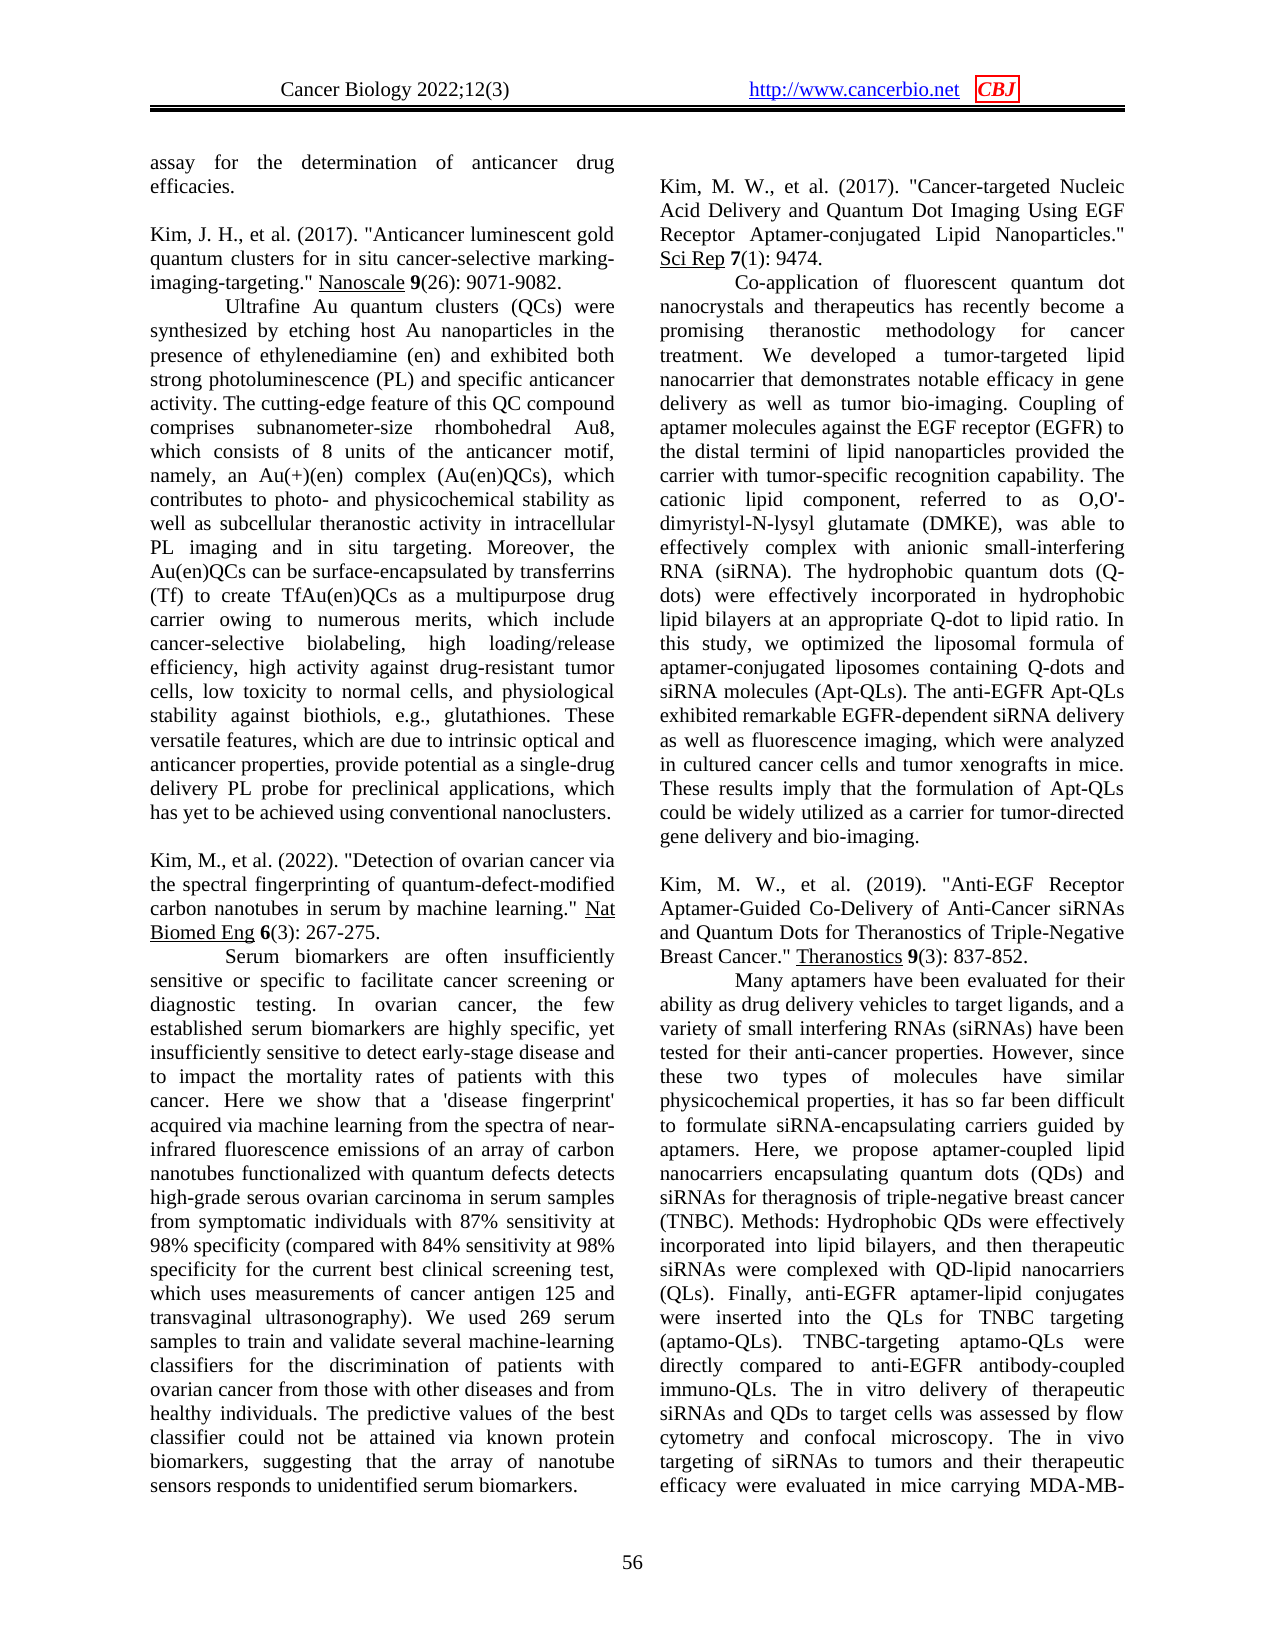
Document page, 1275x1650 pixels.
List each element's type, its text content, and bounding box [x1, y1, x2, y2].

text Kim, M. W., et al. (2017). "Cancer-targeted Nucleic Acid Delivery and Quantum Dot Imaging Using EGF Receptor Aptamer-conjugated Lipid Nanoparticles." Sci Rep 7(1): 9474. [659, 174, 1125, 270]
text Kim, M. W., et al. (2019). "Anti-EGF Receptor Aptamer-Guided Co-Delivery of Anti-Cancer siRNAs and Quantum Dots for Theranostics of Triple-Negative Breast Cancer." Theranostics 9(3): 837-852. [659, 872, 1125, 968]
text Ultrafine Au quantum clusters (QCs) were synthesized by etching host Au nanoparticles in the presence of ethylenediamine (en) and exhibited both strong photoluminescence (PL) and specific anticancer activity. The cutting-edge feature of this QC compound comprises subnanometer-size rhombohedral Au8, which consists of 8 units of the anticancer motif, namely, an Au(+)(en) complex (Au(en)QCs), which contributes to photo- and physicochemical stability as well as subcellular theranostic activity in intracellular PL imaging and in situ targeting. Moreover, the Au(en)QCs can be surface-encapsulated by transferrins (Tf) to create TfAu(en)QCs as a multipurpose drug carrier owing to numerous merits, which include cancer-selective biolabeling, high loading/release efficiency, high activity against drug-resistant tumor cells, low toxicity to normal cells, and physiological stability against biothiols, e.g., glutathiones. These versatile features, which are due to intrinsic optical and anticancer properties, provide potential as a single-drug delivery PL probe for preclinical applications, which has yet to be achieved using conventional nanoclusters. [150, 294, 615, 824]
text Kim, M., et al. (2022). "Detection of ovarian cancer via the spectral fingerprinting of quantum-defect-modified carbon nanotubes in serum by machine learning." Nat Biomed Eng 6(3): 267-275. [150, 848, 615, 944]
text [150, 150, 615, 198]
text Kim, J. H., et al. (2017). "Anticancer luminescent gold quantum clusters for in situ cancer-selective marking-imaging-targeting." Nanoscale 9(26): 9071-9082. [150, 222, 615, 294]
text Co-application of fluorescent quantum dot nanocrystals and therapeutics has recently become a promising theranostic methodology for cancer treatment. We developed a tumor-targeted lipid nanocarrier that demonstrates notable efficacy in gene delivery as well as tumor bio-imaging. Coupling of aptamer molecules against the EGF receptor (EGFR) to the distal termini of lipid nanoparticles provided the carrier with tumor-specific recognition capability. The cationic lipid component, referred to as O,O'-dimyristyl-N-lysyl glutamate (DMKE), was able to effectively complex with anionic small-interfering RNA (siRNA). The hydrophobic quantum dots (Q-dots) were effectively incorporated in hydrophobic lipid bilayers at an appropriate Q-dot to lipid ratio. In this study, we optimized the liposomal formula of aptamer-conjugated liposomes containing Q-dots and siRNA molecules (Apt-QLs). The anti-EGFR Apt-QLs exhibited remarkable EGFR-dependent siRNA delivery as well as fluorescence imaging, which were analyzed in cultured cancer cells and tumor xenografts in mice. These results imply that the formulation of Apt-QLs could be widely utilized as a carrier for tumor-directed gene delivery and bio-imaging. [659, 270, 1125, 848]
text Serum biomarkers are often insufficiently sensitive or specific to facilitate cancer screening or diagnostic testing. In ovarian cancer, the few established serum biomarkers are highly specific, yet insufficiently sensitive to detect early-stage disease and to impact the mortality rates of patients with this cancer. Here we show that a 'disease fingerprint' acquired via machine learning from the spectra of near-infrared fluorescence emissions of an array of carbon nanotubes functionalized with quantum defects detects high-grade serous ovarian carcinoma in serum samples from symptomatic individuals with 87% sensitivity at 98% specificity (compared with 84% sensitivity at 98% specificity for the current best clinical screening test, which uses measurements of cancer antigen 125 and transvaginal ultrasonography). We used 269 serum samples to train and validate several machine-learning classifiers for the discrimination of patients with ovarian cancer from those with other diseases and from healthy individuals. The predictive values of the best classifier could not be attained via known protein biomarkers, suggesting that the array of nanotube sensors responds to unidentified serum biomarkers. [150, 944, 615, 1497]
